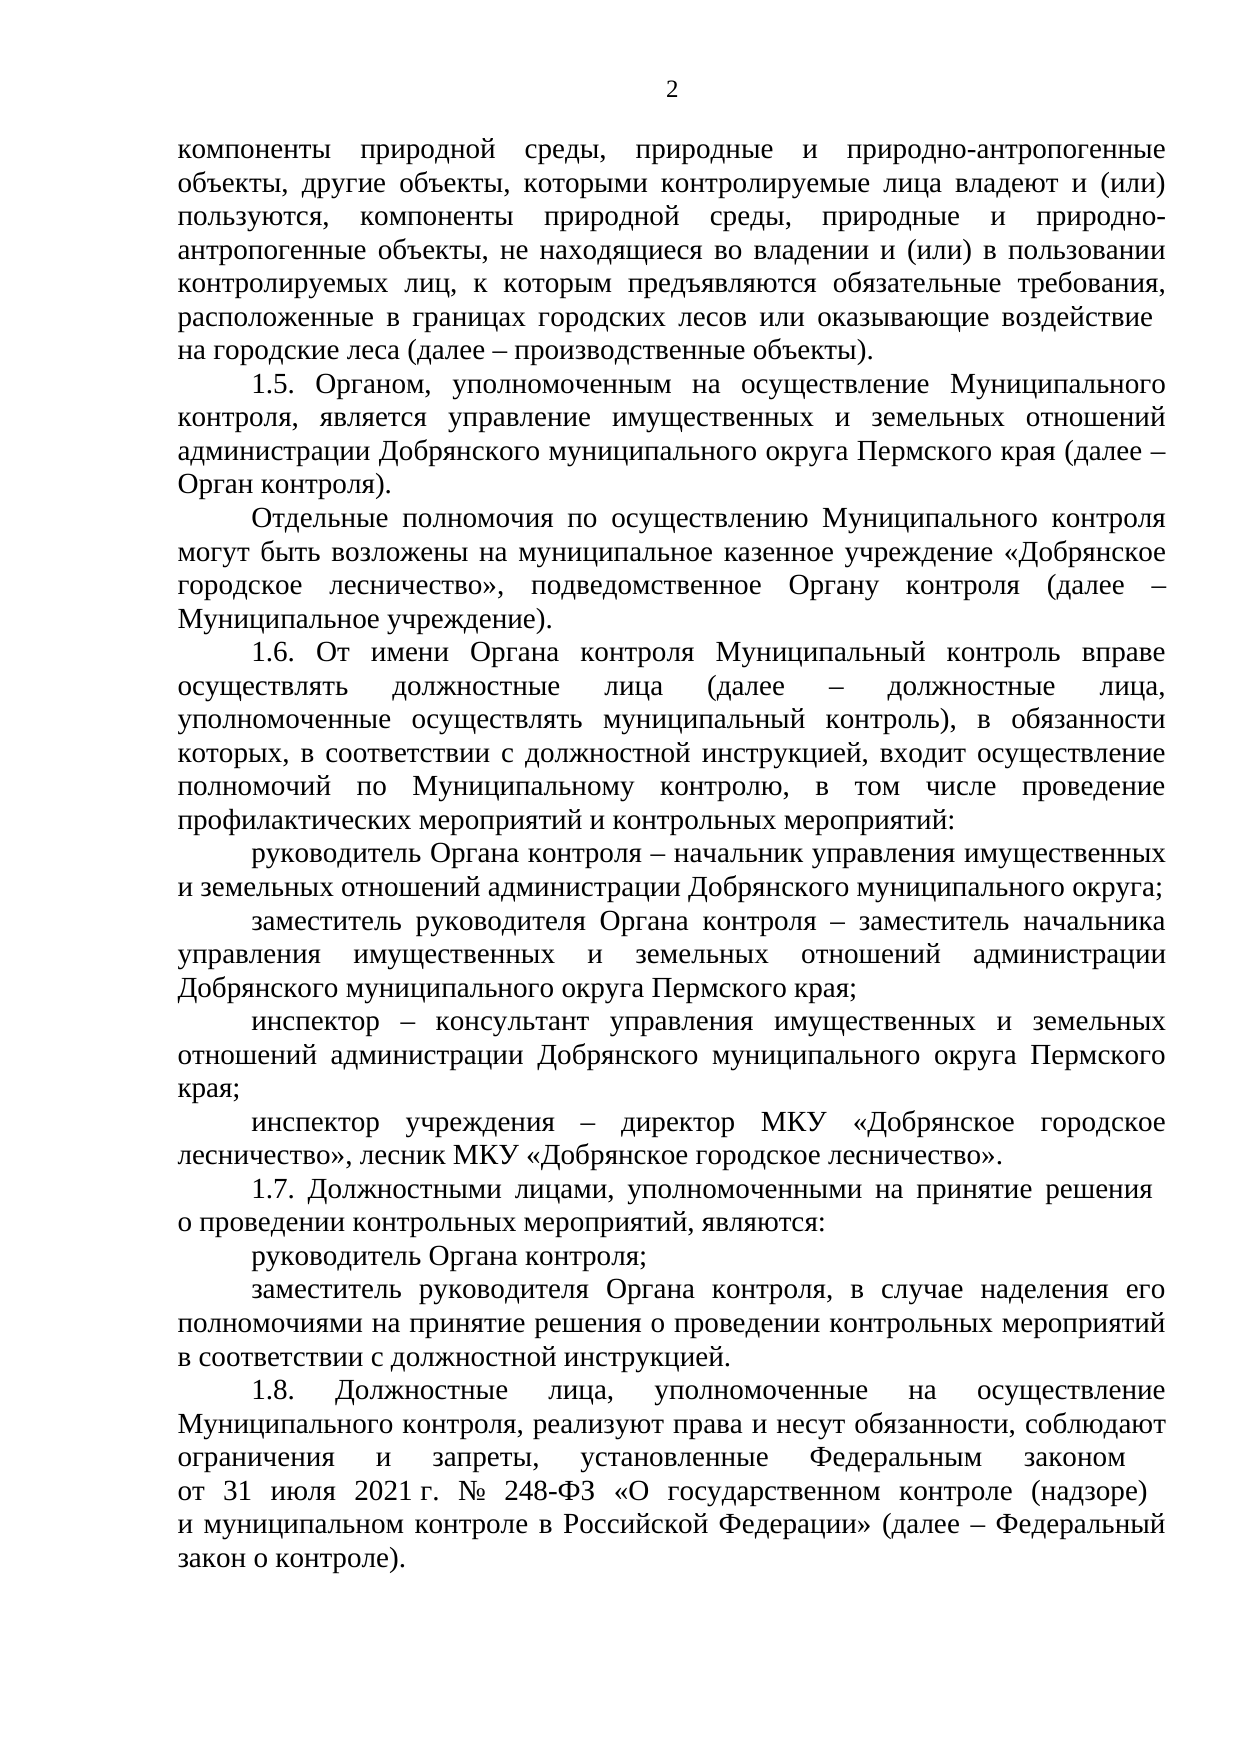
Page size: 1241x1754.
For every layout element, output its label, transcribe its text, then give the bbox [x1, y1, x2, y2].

text 1.7. Должностными лицами, уполномоченными на принятие решения о проведении контрольных мероприятий, являются: [177, 1171, 1167, 1238]
text руководитель Органа контроля; [177, 1238, 1167, 1272]
text 1.8. Должностные лица, уполномоченные на осуществление Муниципального контроля, реализуют права и несут обязанности, соблюдают ограничения и запреты, установленные Федеральным законом от 31 июля 2021 г. № 248-ФЗ «О государственном контроле (надзоре) и муниципальном контроле в Российской Федерации» (далее – Федеральный закон о контроле). [177, 1372, 1167, 1573]
text руководитель Органа контроля – начальник управления имущественных и земельных отношений администрации Добрянского муниципального округа; [177, 836, 1167, 903]
text инспектор учреждения – директор МКУ «Добрянское городское лесничество», лесник МКУ «Добрянское городское лесничество». [177, 1104, 1167, 1171]
text заместитель руководителя Органа контроля – заместитель начальника управления имущественных и земельных отношений администрации Добрянского муниципального округа Пермского края; [177, 903, 1167, 1003]
text Отдельные полномочия по осуществлению Муниципального контроля могут быть возложены на муниципальное казенное учреждение «Добрянское городское лесничество», подведомственное Органу контроля (далее – Муниципальное учреждение). [177, 500, 1167, 634]
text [177, 131, 1167, 366]
text 1.6. От имени Органа контроля Муниципальный контроль вправе осуществлять должностные лица (далее – должностные лица, уполномоченные осуществлять муниципальный контроль), в обязанности которых, в соответствии с должностной инструкцией, входит осуществление полномочий по Муниципальному контролю, в том числе проведение профилактических мероприятий и контрольных мероприятий: [177, 634, 1167, 836]
text заместитель руководителя Органа контроля, в случае наделения его полномочиями на принятие решения о проведении контрольных мероприятий в соответствии с должностной инструкцией. [177, 1272, 1167, 1372]
text инспектор – консультант управления имущественных и земельных отношений администрации Добрянского муниципального округа Пермского края; [177, 1003, 1167, 1104]
text 1.5. Органом, уполномоченным на осуществление Муниципального контроля, является управление имущественных и земельных отношений администрации Добрянского муниципального округа Пермского края (далее – Орган контроля). [177, 366, 1167, 500]
